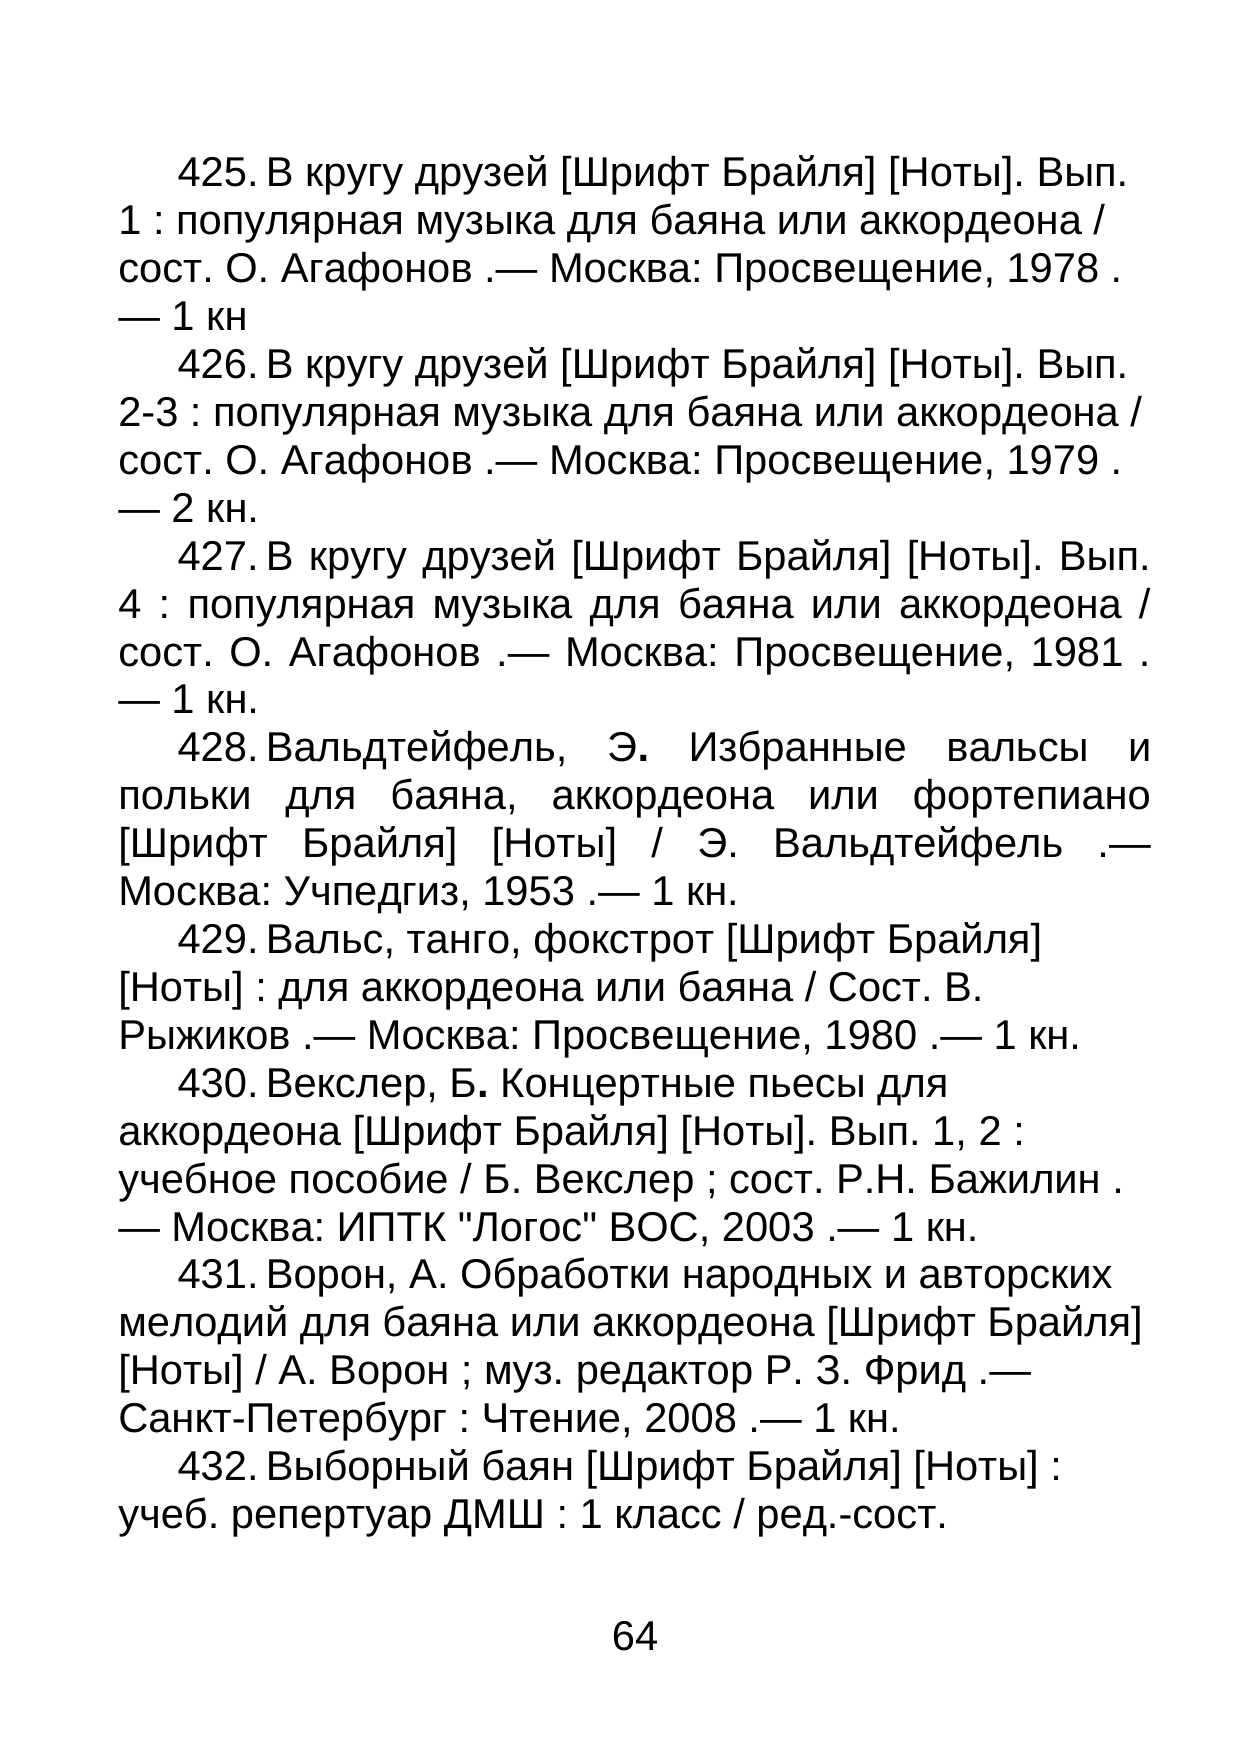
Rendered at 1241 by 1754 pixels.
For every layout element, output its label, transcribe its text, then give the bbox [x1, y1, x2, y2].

list Вальдтейфель, Э. Избранные вальсы и польки для баяна, аккордеона или фортепиано [Шрифт Брайля] [Ноты] / Э. Вальдтейфель .— Москва: Учпедгиз, 1953 .— 1 кн. [118, 723, 1152, 914]
list Векслер, Б. Концертные пьесы для аккордеона [Шрифт Брайля] [Ноты]. Вып. 1, 2 : учебное пособие / Б. Векслер ; сост. Р.Н. Бажилин .— Москва: ИПТК "Логос" ВОС, 2003 .— 1 кн. [118, 1058, 1152, 1250]
list В кругу друзей [Шрифт Брайля] [Ноты]. Вып. 1 : популярная музыка для баяна или аккордеона / сост. О. Агафонов .— Москва: Просвещение, 1978 .— 1 кн [118, 148, 1152, 339]
list В кругу друзей [Шрифт Брайля] [Ноты]. Вып. 2-3 : популярная музыка для баяна или аккордеона / сост. О. Агафонов .— Москва: Просвещение, 1979 .— 2 кн. [118, 339, 1152, 531]
list Выборный баян [Шрифт Брайля] [Ноты] : учеб. репертуар ДМШ : 1 класс / ред.-сост. Бесфамильнов В. и др. — Москва: Просвещение, 1983 .— 1 кн. [118, 1441, 1152, 1537]
list Вальс, танго, фокстрот [Шрифт Брайля] [Ноты] : для аккордеона или баяна / Сост. В. Рыжиков .— Москва: Просвещение, 1980 .— 1 кн. [118, 914, 1152, 1058]
list В кругу друзей [Шрифт Брайля] [Ноты]. Вып. 4 : популярная музыка для баяна или аккордеона / сост. О. Агафонов .— Москва: Просвещение, 1981 .— 1 кн. [118, 531, 1152, 723]
list Ворон, А. Обработки народных и авторских мелодий для баяна или аккордеона [Шрифт Брайля] [Ноты] / А. Ворон ; муз. редактор Р. З. Фрид .— Санкт-Петербург : Чтение, 2008 .— 1 кн. [118, 1250, 1152, 1441]
